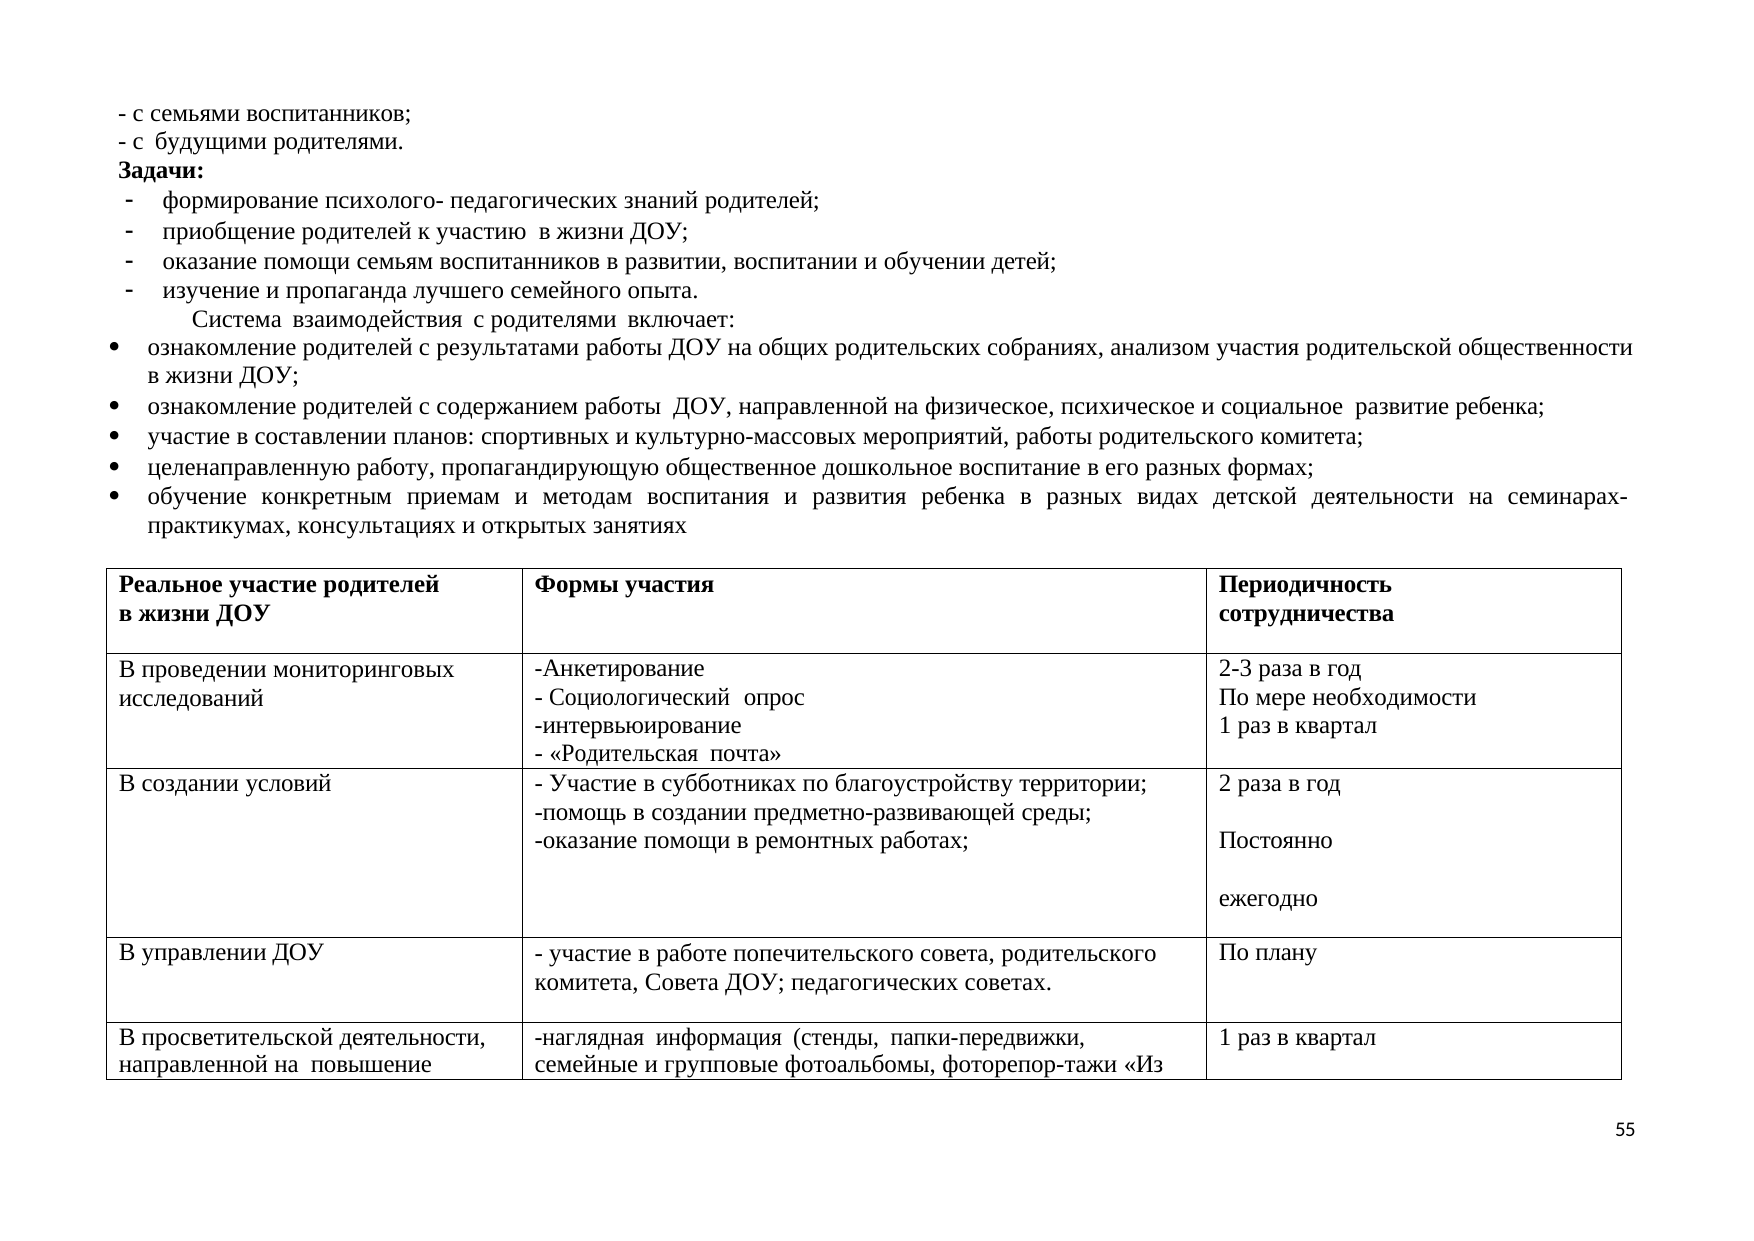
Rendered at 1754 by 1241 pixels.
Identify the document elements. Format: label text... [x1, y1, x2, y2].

table_cell 2-3 раза в год По мере необходимости 1 раз в квартал [1207, 654, 1621, 768]
table_cell В проведении мониторинговых исследований [107, 654, 522, 768]
table_header Формы участия [523, 569, 1206, 653]
list участие в составлении планов: спортивных и культурно-массовых мероприятий, работы родительского комитета; [110, 420, 1666, 451]
table_cell В создании условий [107, 769, 522, 937]
table_cell -Анкетирование Социологический опрос -интервьюирование «Родительская почта» [523, 654, 1206, 768]
table_cell -наглядная информация (стенды, папки-передвижки, семейные и групповые фотоальбомы, фоторепор-тажи «Из [523, 1023, 1206, 1079]
list оказание помощи семьям воспитанников в развитии, воспитании и обучении детей; [125, 245, 1666, 276]
table_cell По плану [1207, 938, 1621, 1022]
list целенаправленную работу, пропагандирующую общественное дошкольное воспитание в его разных формах; [110, 451, 1666, 481]
list обучение конкретным приемам и методам воспитания и развития ребенка в разных видах детской деятельности на семинарах- практикумах, консультациях и открытых занятиях [110, 481, 1636, 539]
list ознакомление родителей с содержанием работы ДОУ, направленной на физическое, психическое и социальное развитие ребенка; [110, 390, 1666, 420]
text Задачи: [118, 156, 1666, 184]
list с семьями воспитанников; [118, 98, 1666, 126]
list изучение и пропаганда лучшего семейного опыта. Система взаимодействия с родителями включает: [125, 276, 741, 333]
table_cell В просветительской деятельности, направленной на повышение [107, 1023, 522, 1079]
table_cell 2 раза в год Постоянно ежегодно [1207, 769, 1621, 937]
table_header Периодичность сотрудничества [1207, 569, 1621, 653]
table_cell - участие в работе попечительского совета, родительского комитета, Совета ДОУ; педагогических советах. [523, 938, 1206, 1022]
table_header Реальное участие родителей в жизни ДОУ [107, 569, 522, 653]
table_cell В управлении ДОУ [107, 938, 522, 1022]
list с будущими родителями. [118, 126, 1666, 155]
list ознакомление родителей с результатами работы ДОУ на общих родительских собраниях, анализом участия родительской общественности в жизни ДОУ; [110, 333, 1636, 389]
table_cell - Участие в субботниках по благоустройству территории; -помощь в создании предметно-развивающей среды; -оказание помощи в ремонтных работах; [523, 769, 1206, 937]
table_cell 1 раз в квартал [1207, 1023, 1621, 1079]
list формирование психолого- педагогических знаний родителей; [125, 184, 1666, 215]
list приобщение родителей к участию в жизни ДОУ; [125, 215, 1666, 245]
